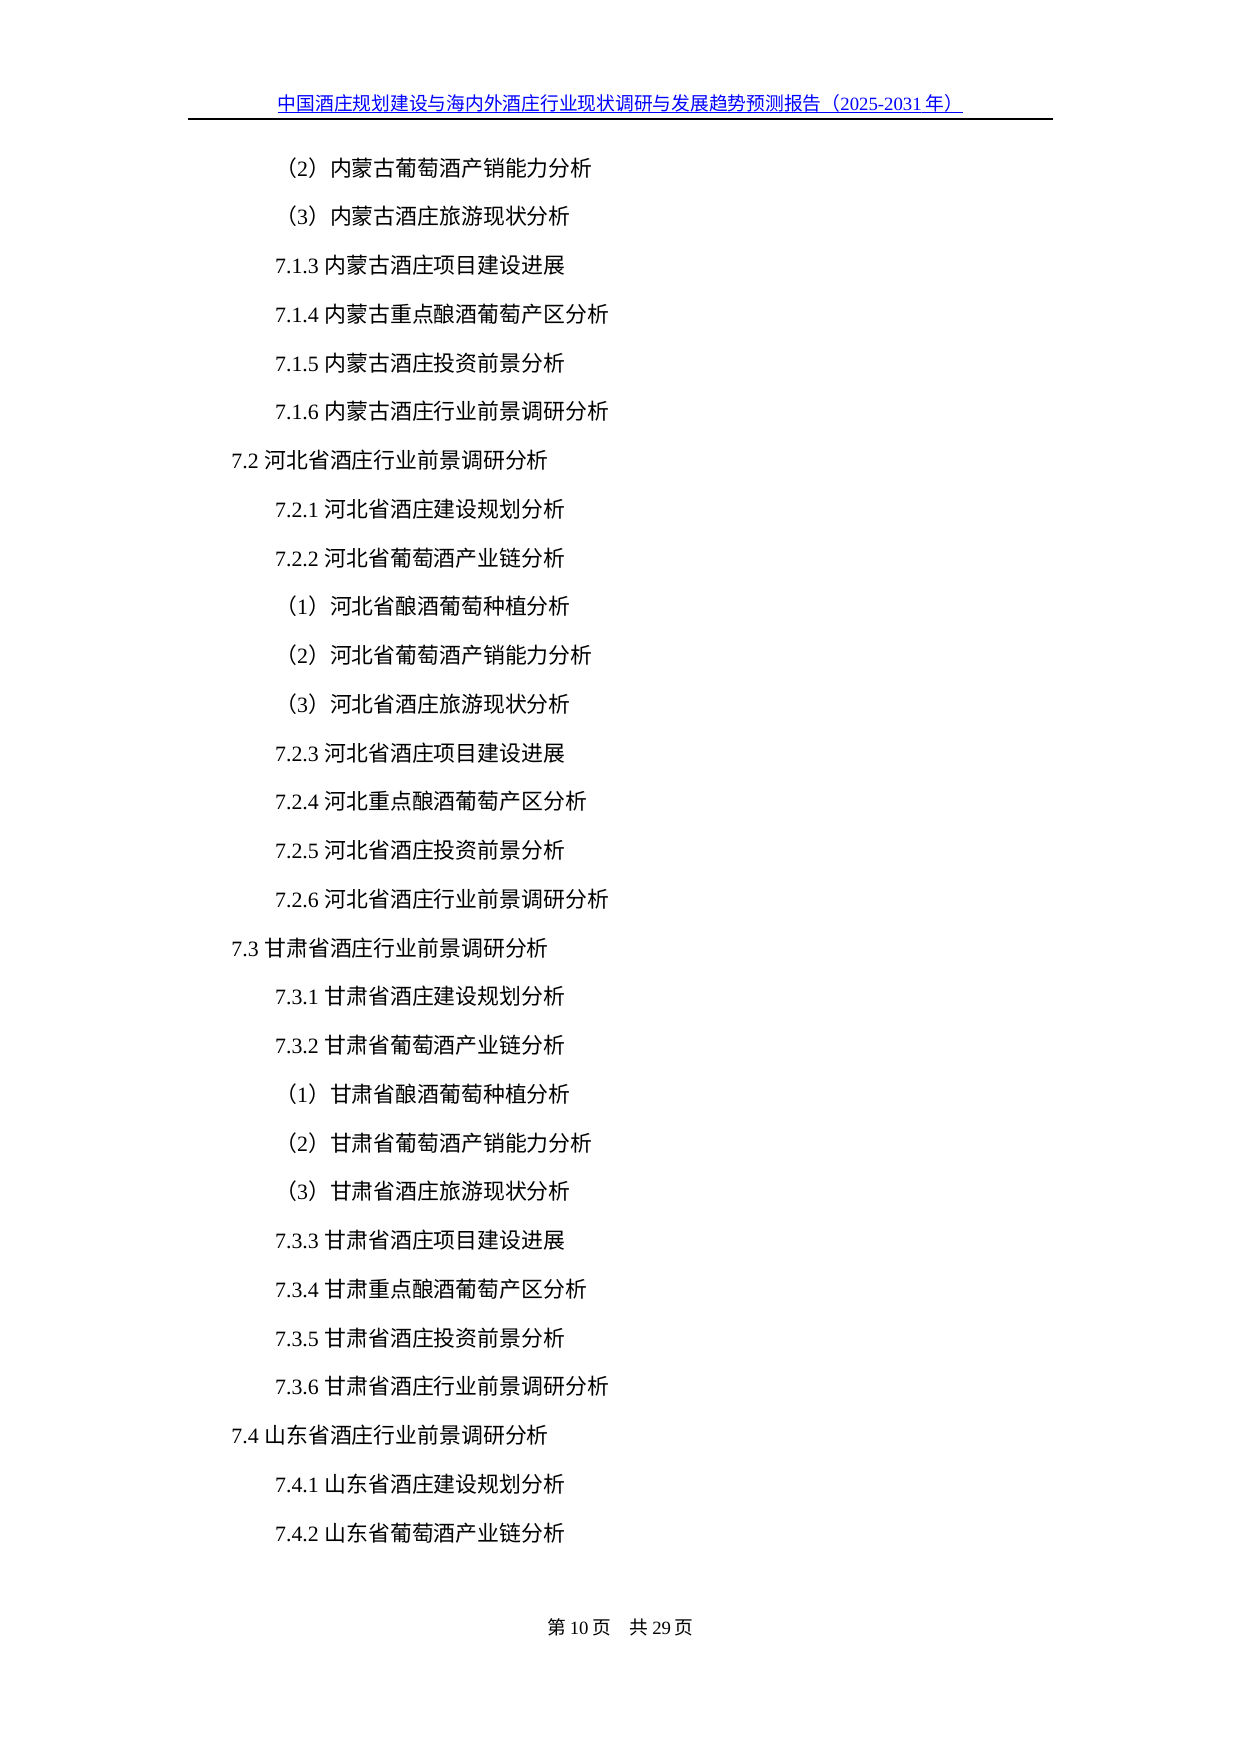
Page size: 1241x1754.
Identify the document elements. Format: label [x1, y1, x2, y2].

text [187, 150, 1053, 1548]
